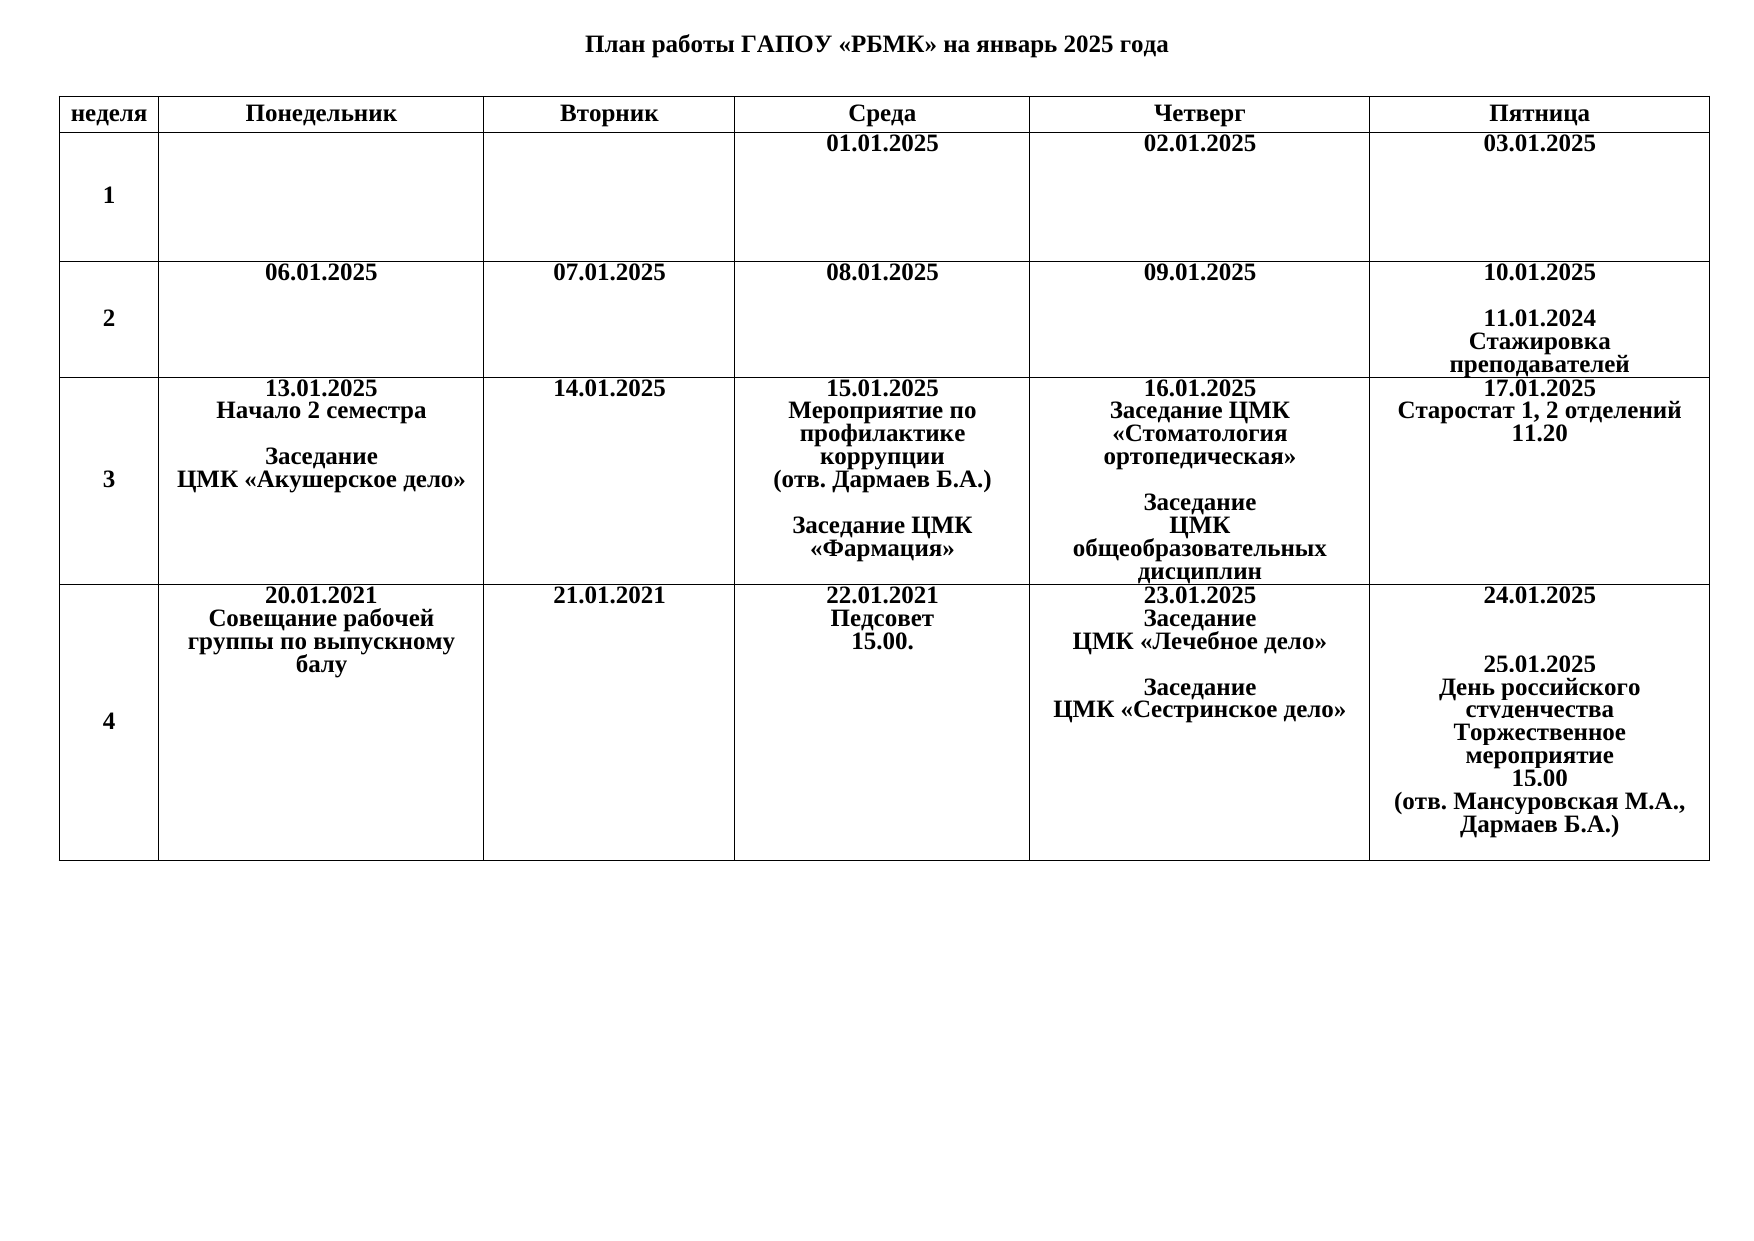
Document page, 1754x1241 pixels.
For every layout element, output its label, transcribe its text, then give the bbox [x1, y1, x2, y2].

table_header Пятница [1370, 97, 1709, 132]
table_cell 14.01.2025 [484, 378, 734, 584]
table_cell 02.01.2025 [1030, 133, 1369, 261]
table_header неделя [60, 97, 158, 132]
table_header Вторник [484, 97, 734, 132]
table_cell 13.01.2025 Начало 2 семестра Заседание ЦМК «Акушерское дело» [159, 378, 483, 584]
table_cell 01.01.2025 [735, 133, 1029, 261]
table_cell 3 [60, 378, 158, 584]
table_cell 10.01.2025 11.01.2024 Стажировка преподавателей [1370, 262, 1709, 377]
table_cell 21.01.2021 [484, 585, 734, 860]
table_header Среда [735, 97, 1029, 132]
table_cell [484, 133, 734, 261]
table_cell 06.01.2025 [159, 262, 483, 377]
table_cell 1 [60, 133, 158, 261]
table_cell 03.01.2025 [1370, 133, 1709, 261]
table_cell 22.01.2021 Педсовет 15.00. [735, 585, 1029, 860]
table_cell 20.01.2021 Совещание рабочей группы по выпускному балу [159, 585, 483, 860]
text План работы ГАПОУ «РБМК» на январь 2025 года [59, 29, 1695, 58]
table_cell 08.01.2025 [735, 262, 1029, 377]
table_header Четверг [1030, 97, 1369, 132]
table_cell 07.01.2025 [484, 262, 734, 377]
table_cell 24.01.2025 25.01.2025 День российского студенчества Торжественное мероприятие 15.00 (отв. Мансуровская М.А., Дармаев Б.А.) [1370, 585, 1709, 860]
table_cell [159, 133, 483, 261]
table_cell 17.01.2025 Старостат 1, 2 отделений 11.20 [1370, 378, 1709, 584]
table_cell 15.01.2025 Мероприятие по профилактике коррупции (отв. Дармаев Б.А.) Заседание ЦМК «Фармация» [735, 378, 1029, 584]
table_cell 4 [60, 585, 158, 860]
table_cell 23.01.2025 Заседание ЦМК «Лечебное дело» Заседание ЦМК «Сестринское дело» [1030, 585, 1369, 860]
table_cell 16.01.2025 Заседание ЦМК «Стоматология ортопедическая» Заседание ЦМК общеобразовательных дисциплин [1030, 378, 1369, 584]
table_header Понедельник [159, 97, 483, 132]
table_cell 2 [60, 262, 158, 377]
table_cell 09.01.2025 [1030, 262, 1369, 377]
